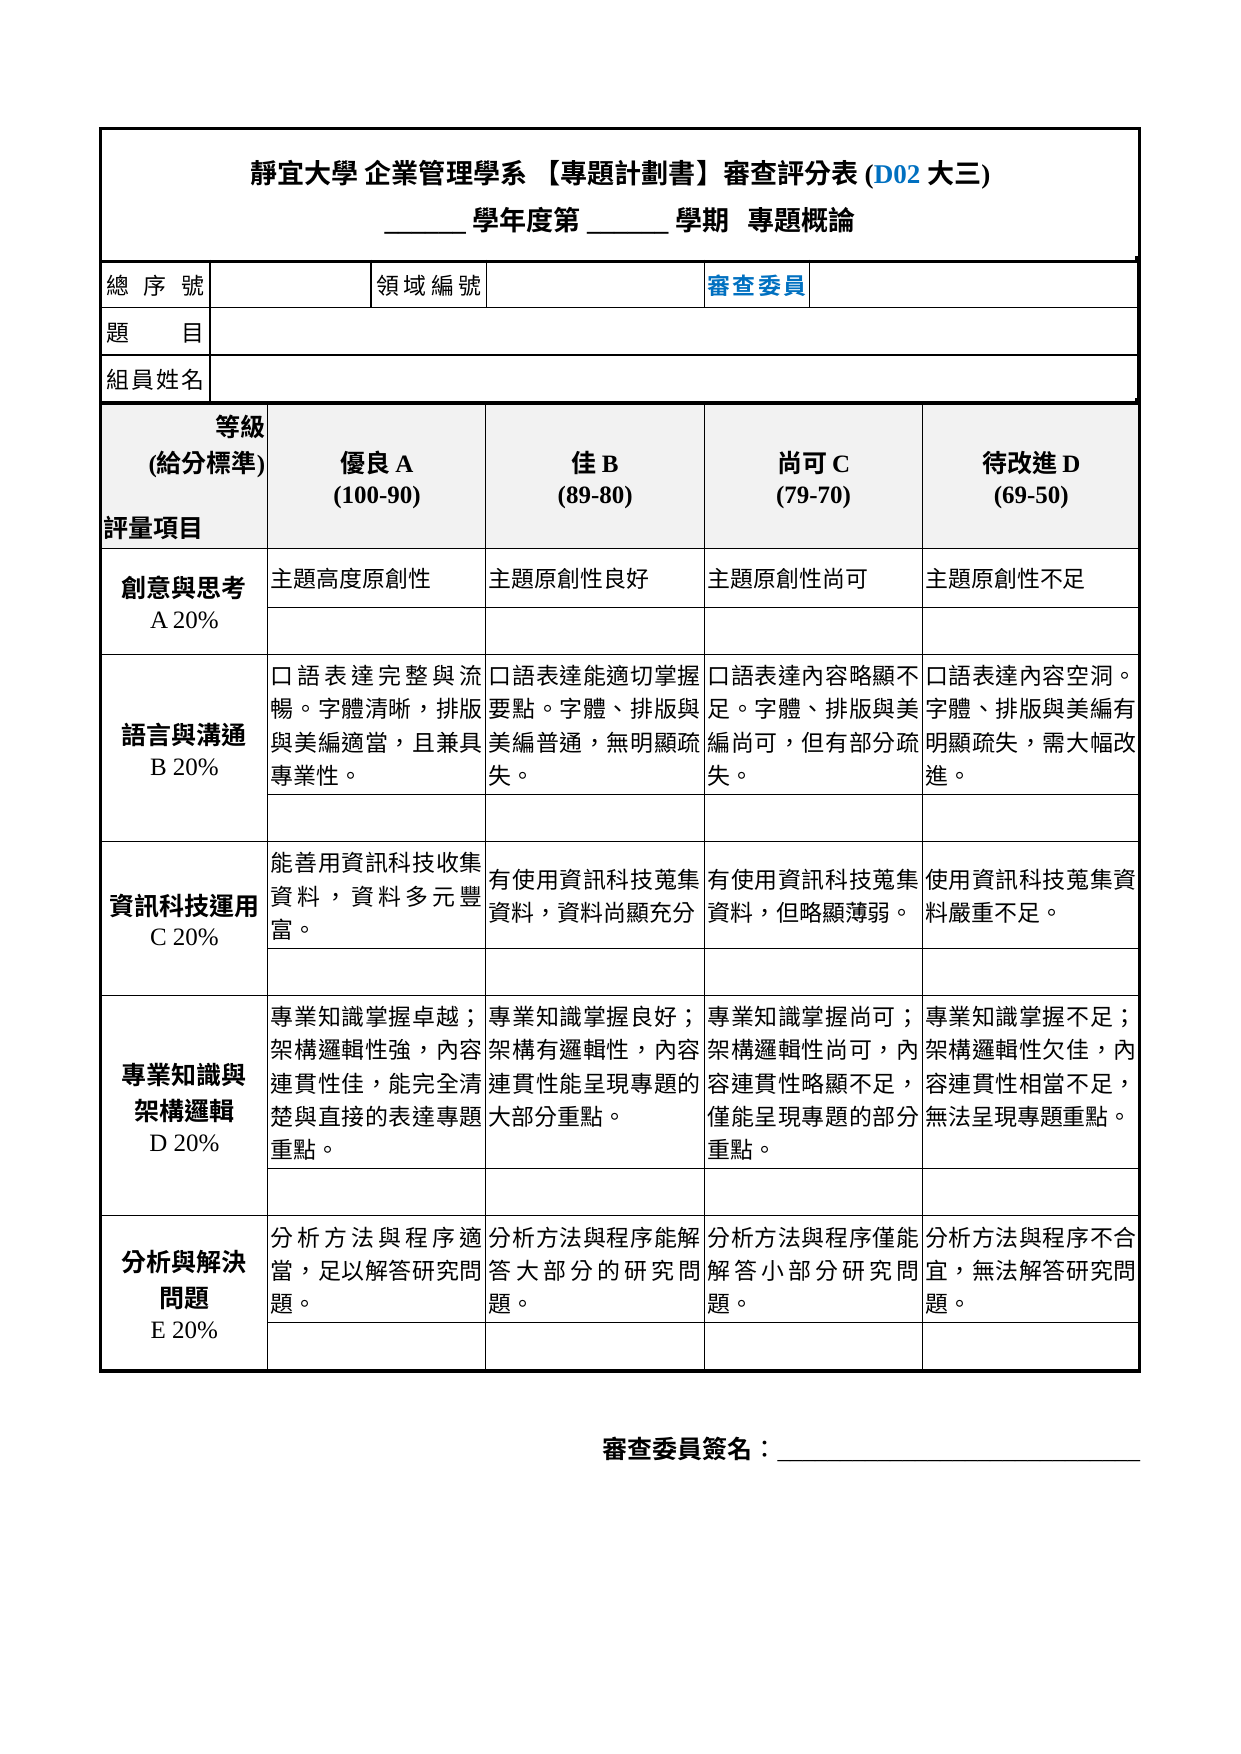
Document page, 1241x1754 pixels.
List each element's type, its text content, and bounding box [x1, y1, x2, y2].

table_cell 等級 (給分標準) 評量項目 [102, 405, 267, 548]
table_cell [923, 1169, 1138, 1215]
table_cell 能善用資訊科技收集資料，資料多元豐富。 [268, 842, 485, 948]
table_cell [268, 795, 485, 841]
table_cell [268, 1169, 485, 1215]
text 審查委員簽名：_____________________________ [100, 1429, 1140, 1466]
table_cell 主題原創性尚可 [705, 549, 922, 607]
table_cell 待改進D (69-50) [923, 405, 1138, 548]
table_cell [923, 949, 1138, 995]
table_cell 主題原創性不足 [923, 549, 1138, 607]
table_cell 總序號 [102, 263, 209, 307]
table_cell [705, 1169, 922, 1215]
table_cell 分析方法與程序適當，足以解答研究問題。 [268, 1216, 485, 1322]
table_cell 使用資訊科技蒐集資料嚴重不足。 [923, 842, 1138, 948]
table_cell [486, 608, 704, 654]
table_cell 專業知識掌握良好；架構有邏輯性，內容連貫性能呈現專題的大部分重點。 [486, 996, 704, 1168]
table_cell 審查委員 [705, 263, 809, 307]
table_cell [810, 263, 1137, 307]
table_cell [705, 949, 922, 995]
table_cell 佳B (89-80) [486, 405, 704, 548]
table_cell 分析方法與程序能解答大部分的研究問題。 [486, 1216, 704, 1322]
table_cell [705, 1323, 922, 1369]
table_cell 有使用資訊科技蒐集資料，資料尚顯充分 [486, 842, 704, 948]
table_cell [486, 1323, 704, 1369]
table_cell 口語表達內容空洞。字體、排版與美編有明顯疏失，需大幅改進。 [923, 655, 1138, 794]
table_cell [486, 795, 704, 841]
table_cell [268, 1323, 485, 1369]
table_cell 專業知識掌握卓越；架構邏輯性強，內容連貫性佳，能完全清楚與直接的表達專題重點。 [268, 996, 485, 1168]
table_cell [486, 1169, 704, 1215]
table_cell [705, 795, 922, 841]
table_cell 優良A (100-90) [268, 405, 485, 548]
table_cell 口語表達內容略顯不足。字體、排版與美編尚可，但有部分疏失。 [705, 655, 922, 794]
table_cell 分析方法與程序僅能解答小部分研究問題。 [705, 1216, 922, 1322]
table_cell 口語表達能適切掌握要點。字體、排版與美編普通，無明顯疏失。 [486, 655, 704, 794]
table_cell [486, 949, 704, 995]
table_cell [268, 949, 485, 995]
table_cell [211, 356, 1137, 401]
table_cell 專業知識與 架構邏輯 D 20% [102, 996, 267, 1215]
table_cell [211, 308, 1137, 354]
table_cell [923, 795, 1138, 841]
table_cell 主題原創性良好 [486, 549, 704, 607]
table_cell 創意與思考 A 20% [102, 549, 267, 654]
table_cell [705, 608, 922, 654]
table_cell [487, 263, 704, 307]
table_cell 題目 [102, 308, 209, 354]
table_cell 主題高度原創性 [268, 549, 485, 607]
table_cell 資訊科技運用 C 20% [102, 842, 267, 995]
table_cell 組員姓名 [102, 356, 209, 401]
table_cell 專業知識掌握尚可；架構邏輯性尚可，內容連貫性略顯不足，僅能呈現專題的部分重點。 [705, 996, 922, 1168]
table_cell [923, 608, 1138, 654]
table_cell 語言與溝通 B 20% [102, 655, 267, 841]
table_cell [268, 608, 485, 654]
table_cell [923, 1323, 1138, 1369]
table_cell 尚可C (79-70) [705, 405, 922, 548]
table_cell 分析方法與程序不合宜，無法解答研究問題。 [923, 1216, 1138, 1322]
table_cell 口語表達完整與流暢。字體清晰，排版與美編適當，且兼具專業性。 [268, 655, 485, 794]
table_cell [211, 263, 370, 307]
table_cell 專業知識掌握不足；架構邏輯性欠佳，內容連貫性相當不足，無法呈現專題重點。 [923, 996, 1138, 1168]
table_header 靜宜大學 企業管理學系 【專題計劃書】審查評分表 (D02 大三) ______ 學年度第 ______ 學期 專題概論 [102, 130, 1138, 259]
table_cell 領域編號 [372, 263, 486, 307]
table_cell 有使用資訊科技蒐集資料，但略顯薄弱。 [705, 842, 922, 948]
table_cell 分析與解決 問題 E 20% [102, 1216, 267, 1369]
